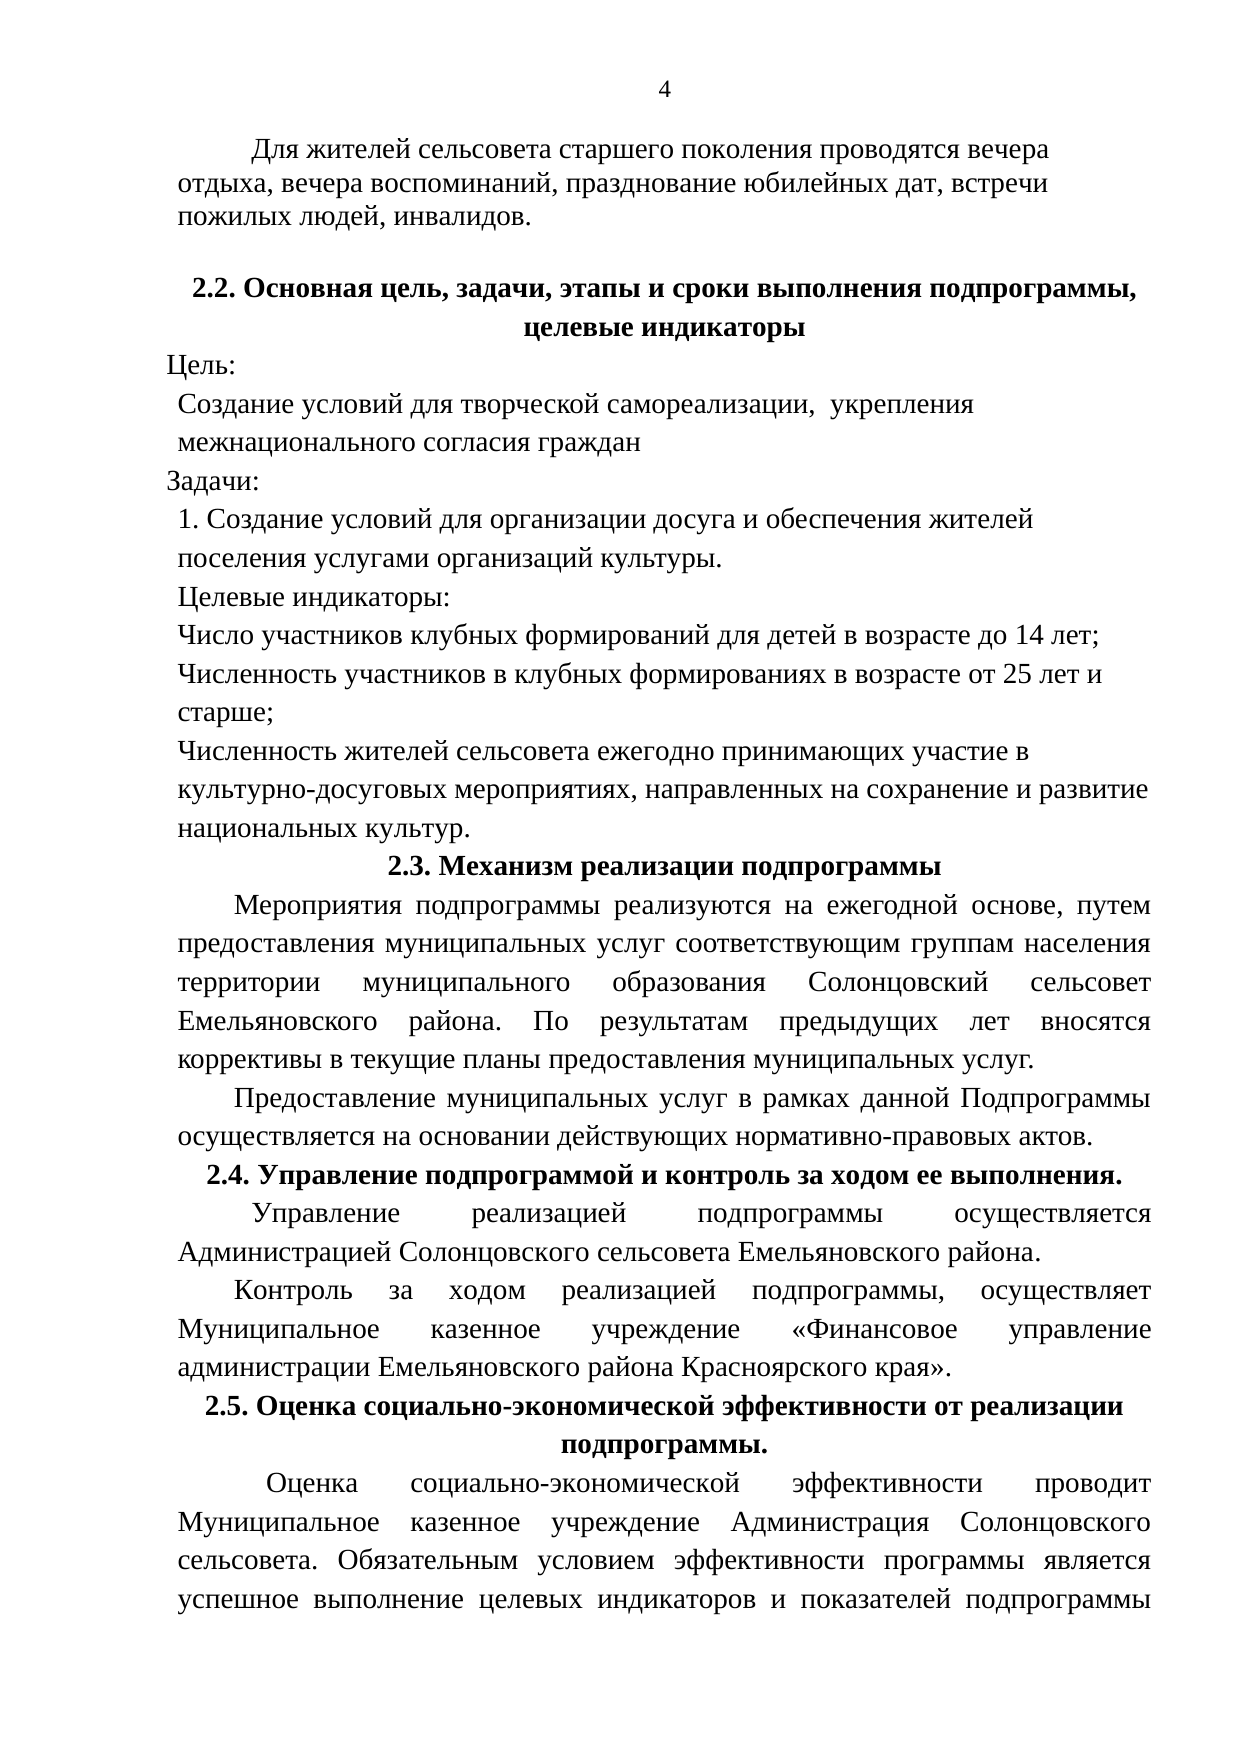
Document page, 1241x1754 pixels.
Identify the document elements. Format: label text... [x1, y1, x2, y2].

text 2.5. Оценка социально-экономической эффективности от реализации подпрограммы. [177, 1388, 1152, 1460]
text 2.3. Механизм реализации подпрограммы [177, 848, 1152, 882]
text Численность участников в клубных формированиях в возрасте от 25 лет и старше; [177, 656, 1152, 728]
text Численность жителей сельсовета ежегодно принимающих участие в культурно-досуговых мероприятиях, направленных на сохранение и развитие национальных культур. [177, 733, 1152, 843]
text Для жителей сельсовета старшего поколения проводятся вечера отдыха, вечера воспоминаний, празднование юбилейных дат, встречи пожилых людей, инвалидов. [177, 131, 1152, 232]
text Предоставление муниципальных услуг в рамках данной Подпрограммы осуществляется на основании действующих нормативно-правовых актов. [177, 1080, 1152, 1152]
text Целевые индикаторы: [177, 579, 1152, 612]
text Создание условий для творческой самореализации, укрепления межнационального согласия граждан [177, 386, 1152, 458]
text Задачи: [166, 463, 1152, 497]
text 2.4. Управление подпрограммой и контроль за ходом ее выполнения. [177, 1157, 1152, 1190]
text Число участников клубных формирований для детей в возрасте до 14 лет; [177, 617, 1152, 651]
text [177, 1465, 1152, 1614]
text Контроль за ходом реализацией подпрограммы, осуществляет Муниципальное казенное учреждение «Финансовое управление администрации Емельяновского района Красноярского края». [177, 1272, 1152, 1383]
text Цель: [166, 347, 1152, 381]
text Управление реализацией подпрограммы осуществляется Администрацией Солонцовского сельсовета Емельяновского района. [177, 1195, 1152, 1267]
text 2.2. Основная цель, задачи, этапы и сроки выполнения подпрограммы, целевые индикаторы [177, 270, 1152, 342]
text Мероприятия подпрограммы реализуются на ежегодной основе, путем предоставления муниципальных услуг соответствующим группам населения территории муниципального образования Солонцовский сельсовет Емельяновского района. По результатам предыдущих лет вносятся коррективы в текущие планы предоставления муниципальных услуг. [177, 887, 1152, 1075]
text 1. Создание условий для организации досуга и обеспечения жителей поселения услугами организаций культуры. [177, 502, 1152, 574]
